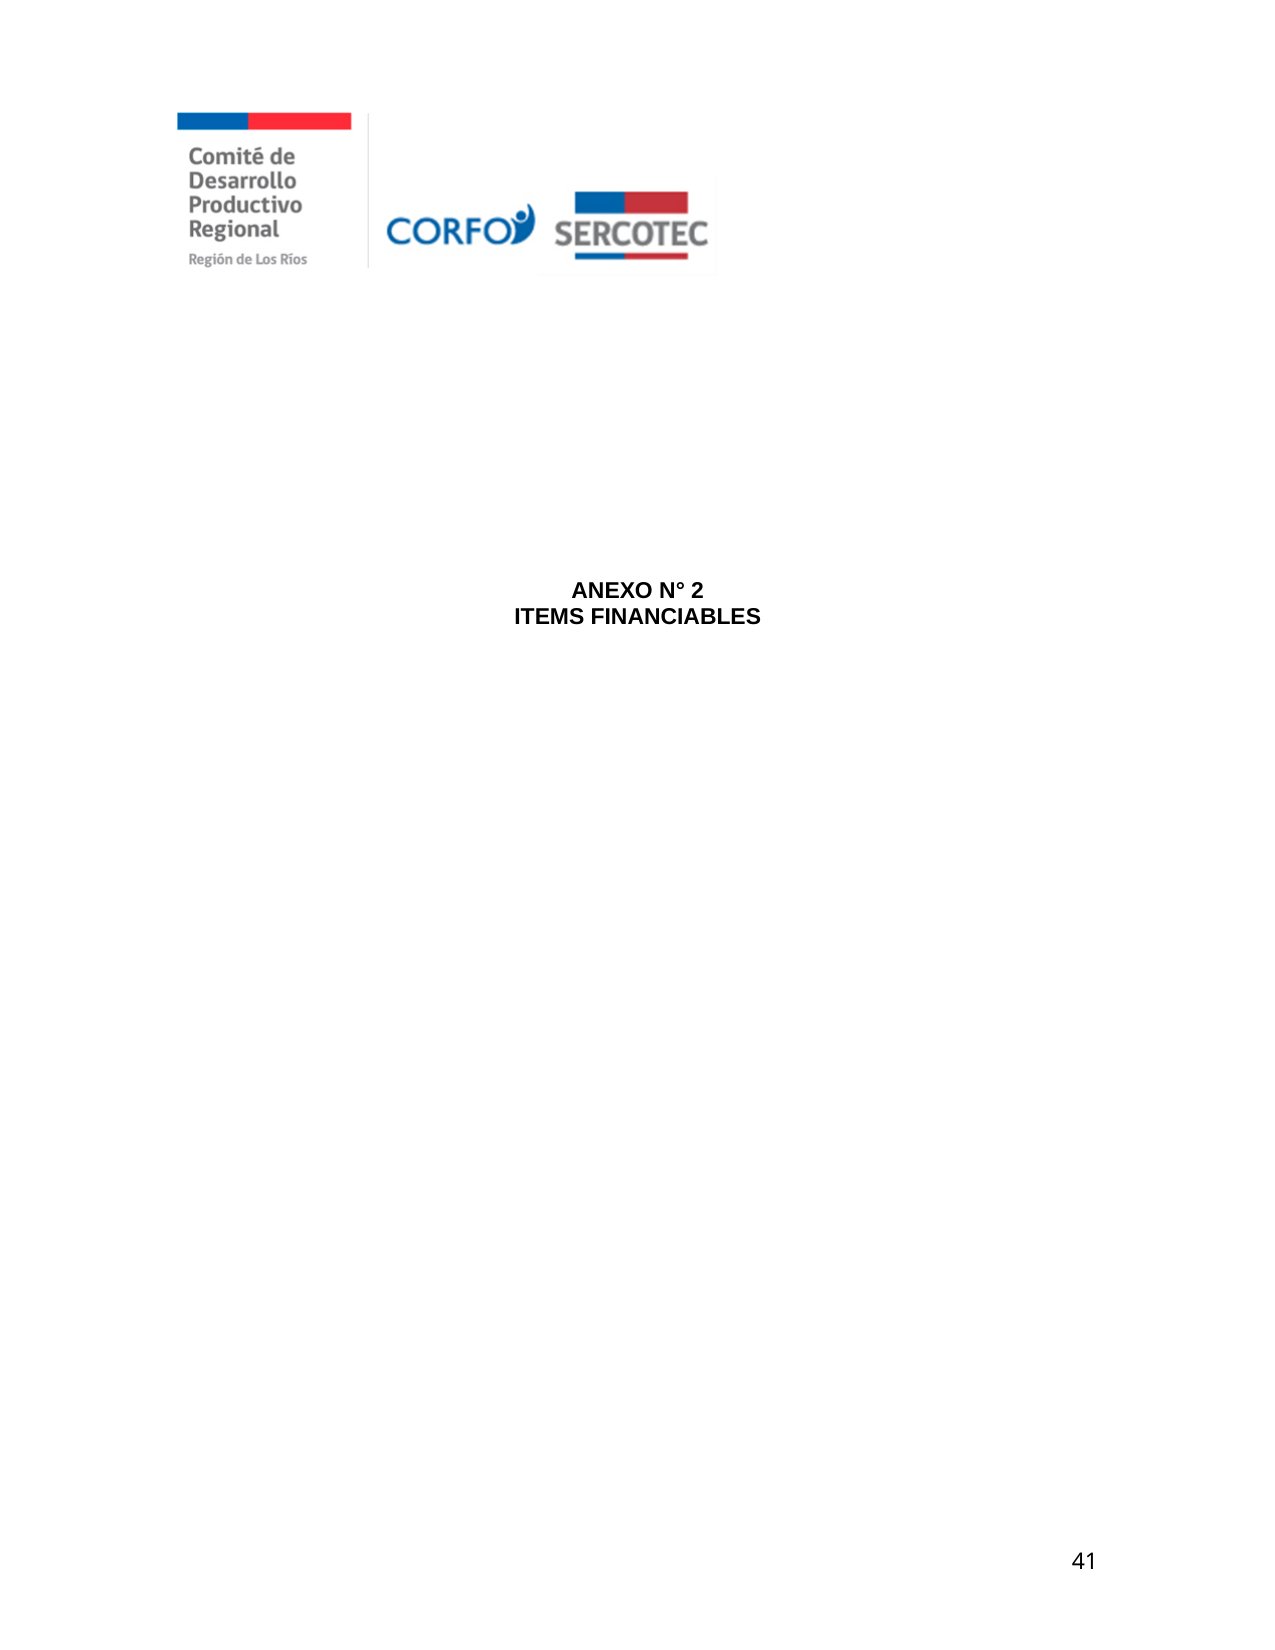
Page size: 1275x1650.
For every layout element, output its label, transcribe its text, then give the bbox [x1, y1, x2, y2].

text ITEMS FINANCIABLES [177, 603, 1098, 629]
text ANEXO N° 2 [177, 577, 1098, 603]
picture [177, 105, 718, 277]
